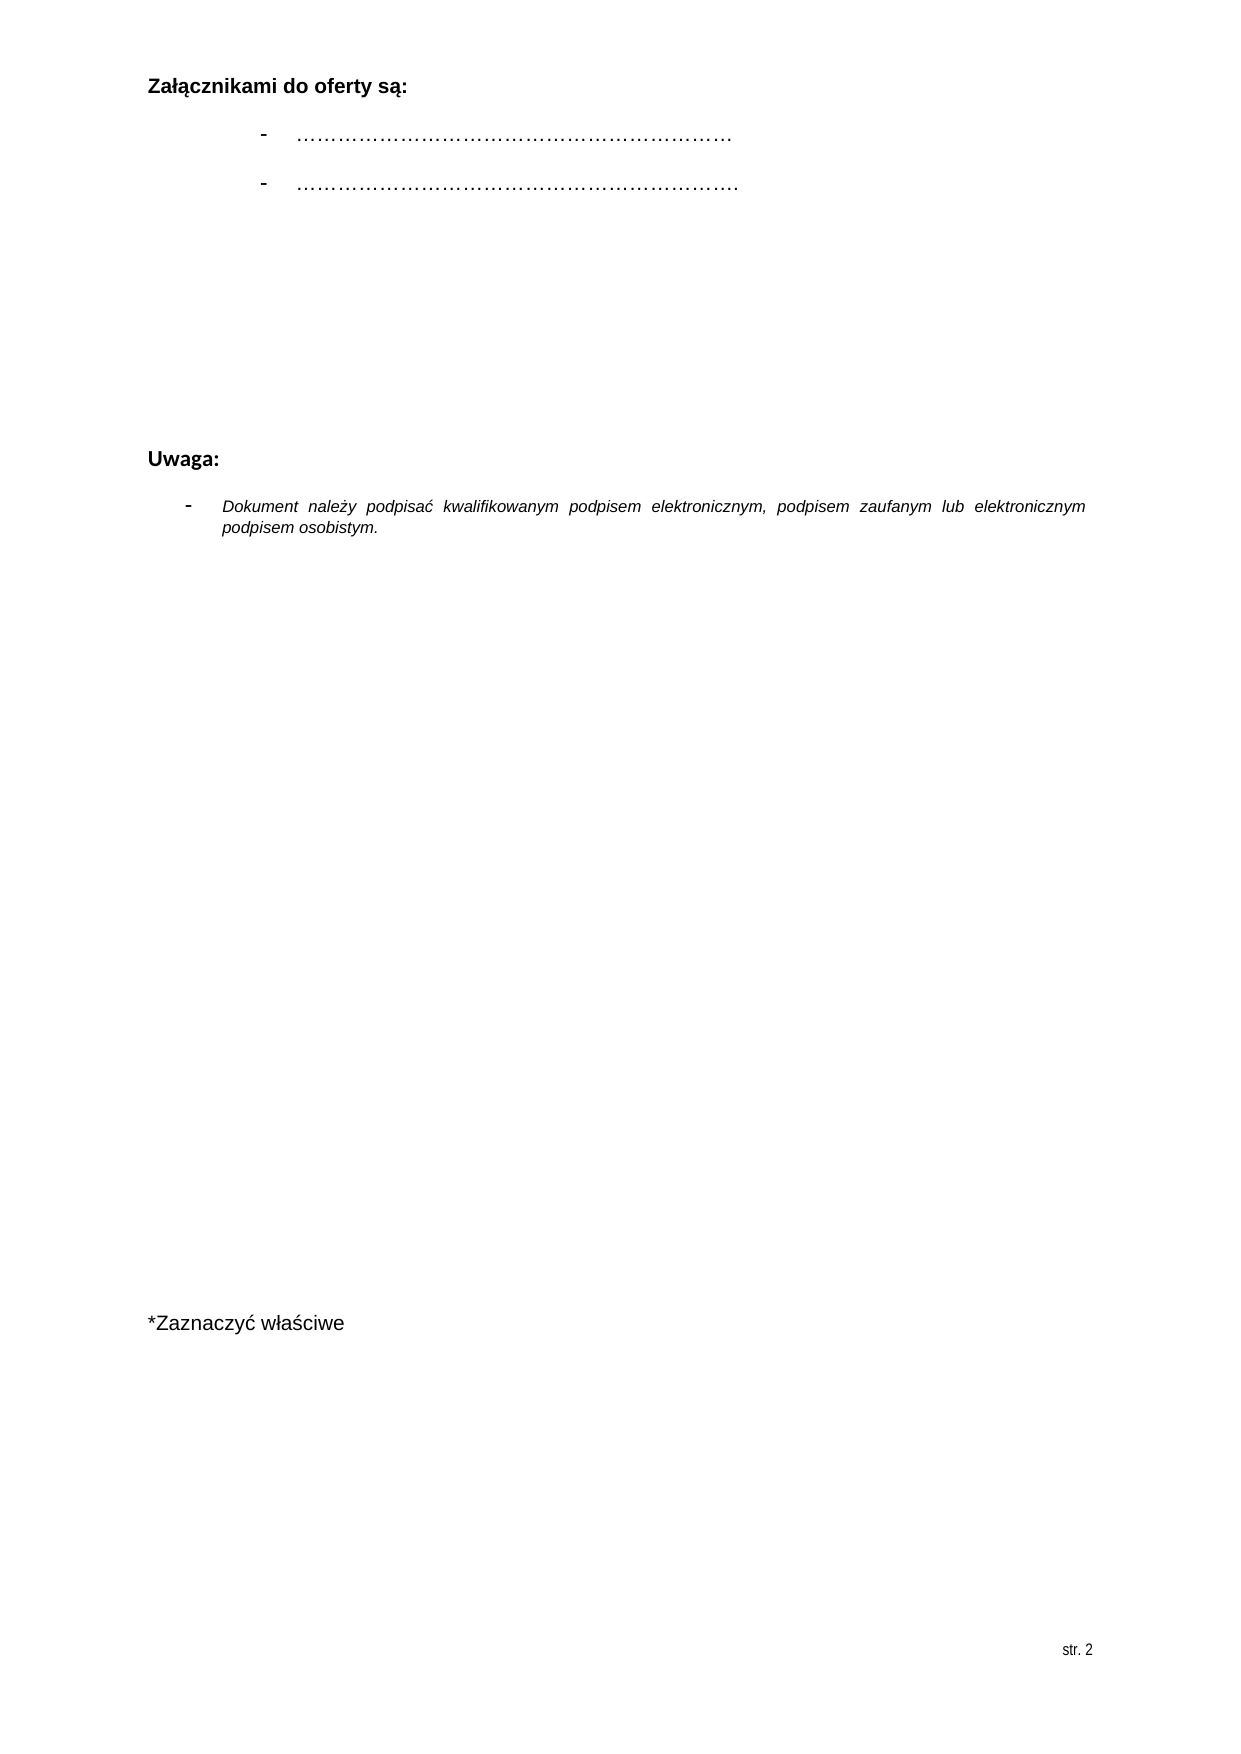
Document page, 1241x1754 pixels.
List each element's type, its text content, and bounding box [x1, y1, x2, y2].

list ………………………………………………………. [260, 171, 1093, 195]
text *Zaznaczyć właściwe [148, 1311, 1093, 1335]
text Uwaga: [148, 444, 1093, 472]
text Załącznikami do oferty są: [148, 74, 1093, 98]
list Dokument należy podpisać kwalifikowanym podpisem elektronicznym, podpisem zaufanym lub elektronicznym podpisem osobistym. [185, 497, 1087, 537]
list ……………………………………………………… [260, 122, 1093, 146]
